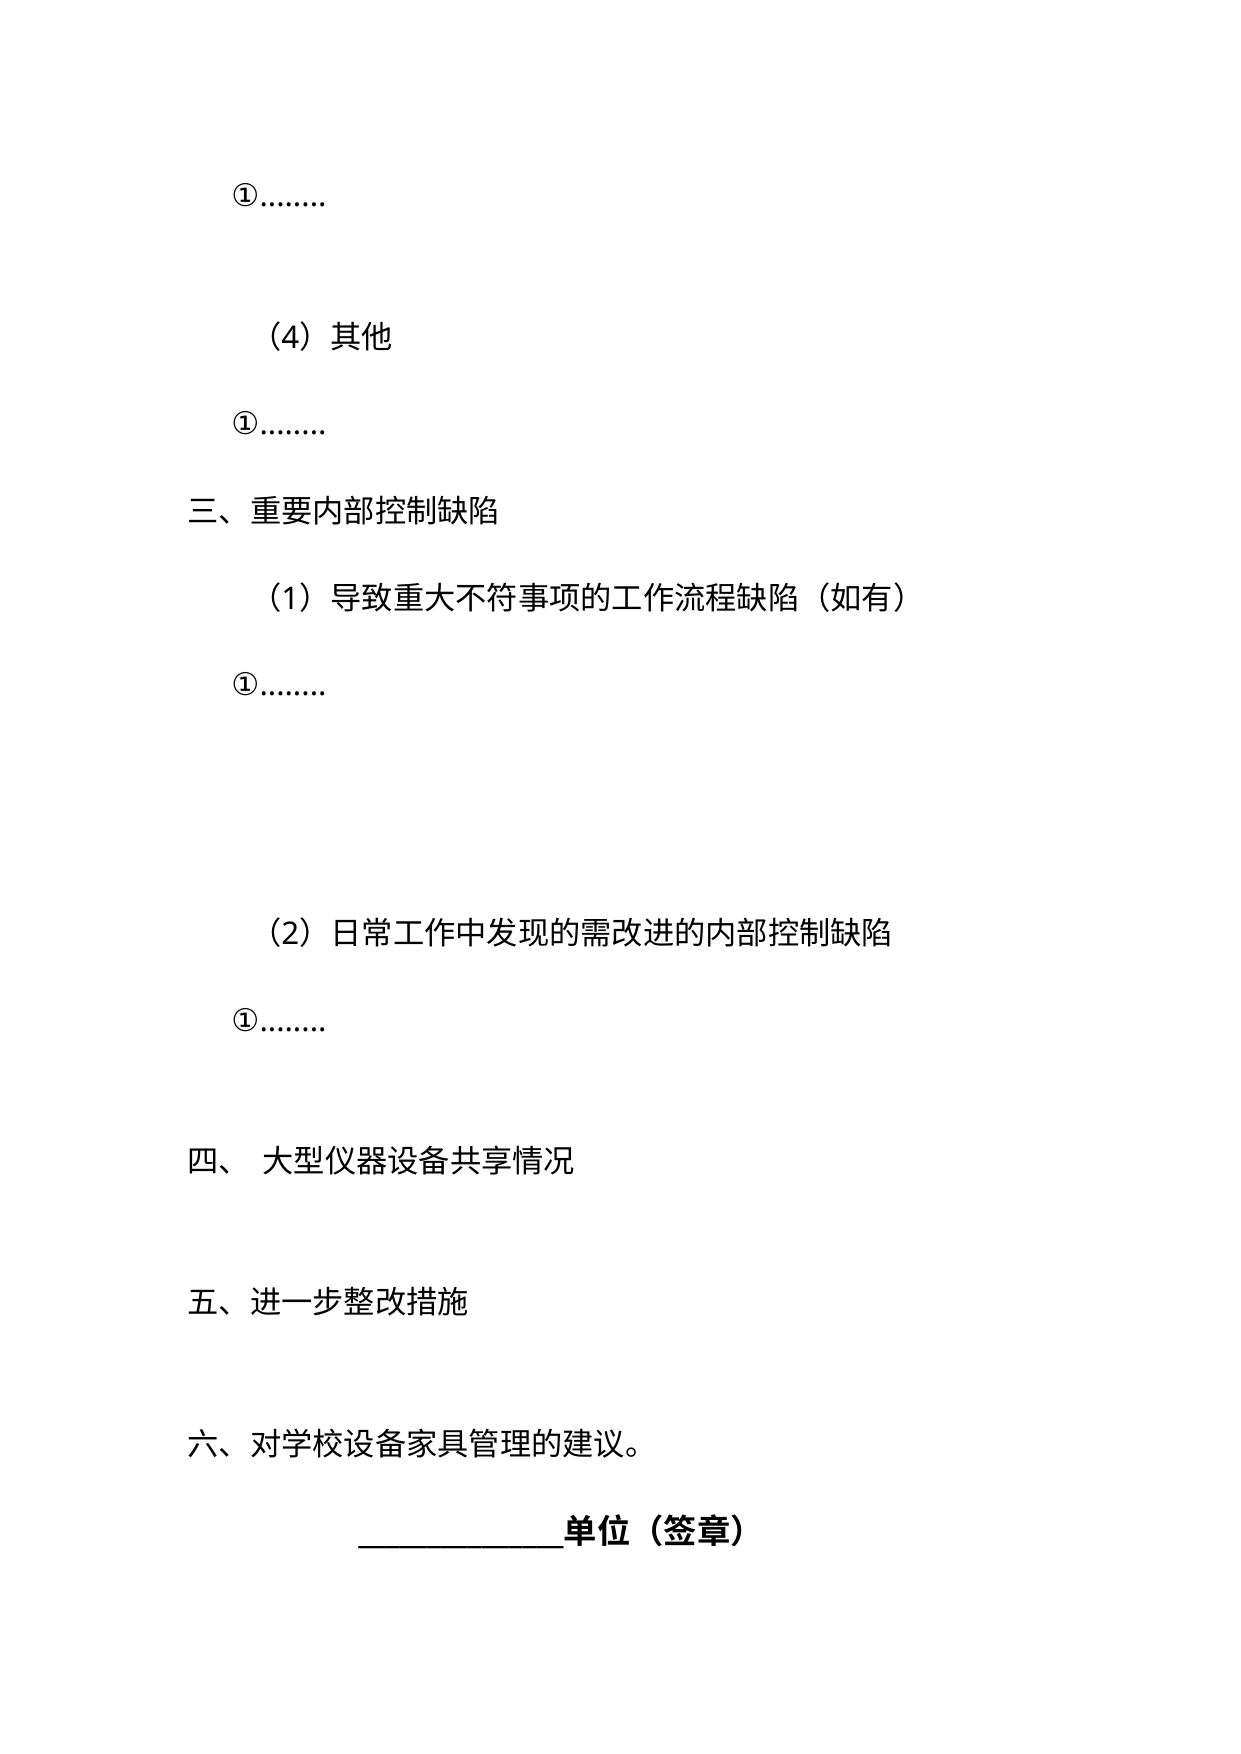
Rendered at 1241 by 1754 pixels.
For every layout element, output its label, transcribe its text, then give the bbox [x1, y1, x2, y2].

text _______________单位（签章） [187, 1497, 1053, 1562]
text 三、重要内部控制缺陷 [187, 476, 1053, 541]
list 日常工作中发现的需改进的内部控制缺陷 [187, 899, 1053, 964]
text 六、对学校设备家具管理的建议。 [187, 1409, 1053, 1474]
list 其他 [187, 302, 1053, 367]
text ①........ [231, 162, 1053, 227]
text ①........ [231, 651, 1053, 716]
text 五、进一步整改措施 [187, 1268, 1053, 1333]
list 大型仪器设备共享情况 [187, 1126, 1053, 1191]
text ①........ [231, 390, 1053, 455]
text ①........ [231, 986, 1053, 1051]
text （1）导致重大不符事项的工作流程缺陷（如有） [187, 563, 1053, 628]
